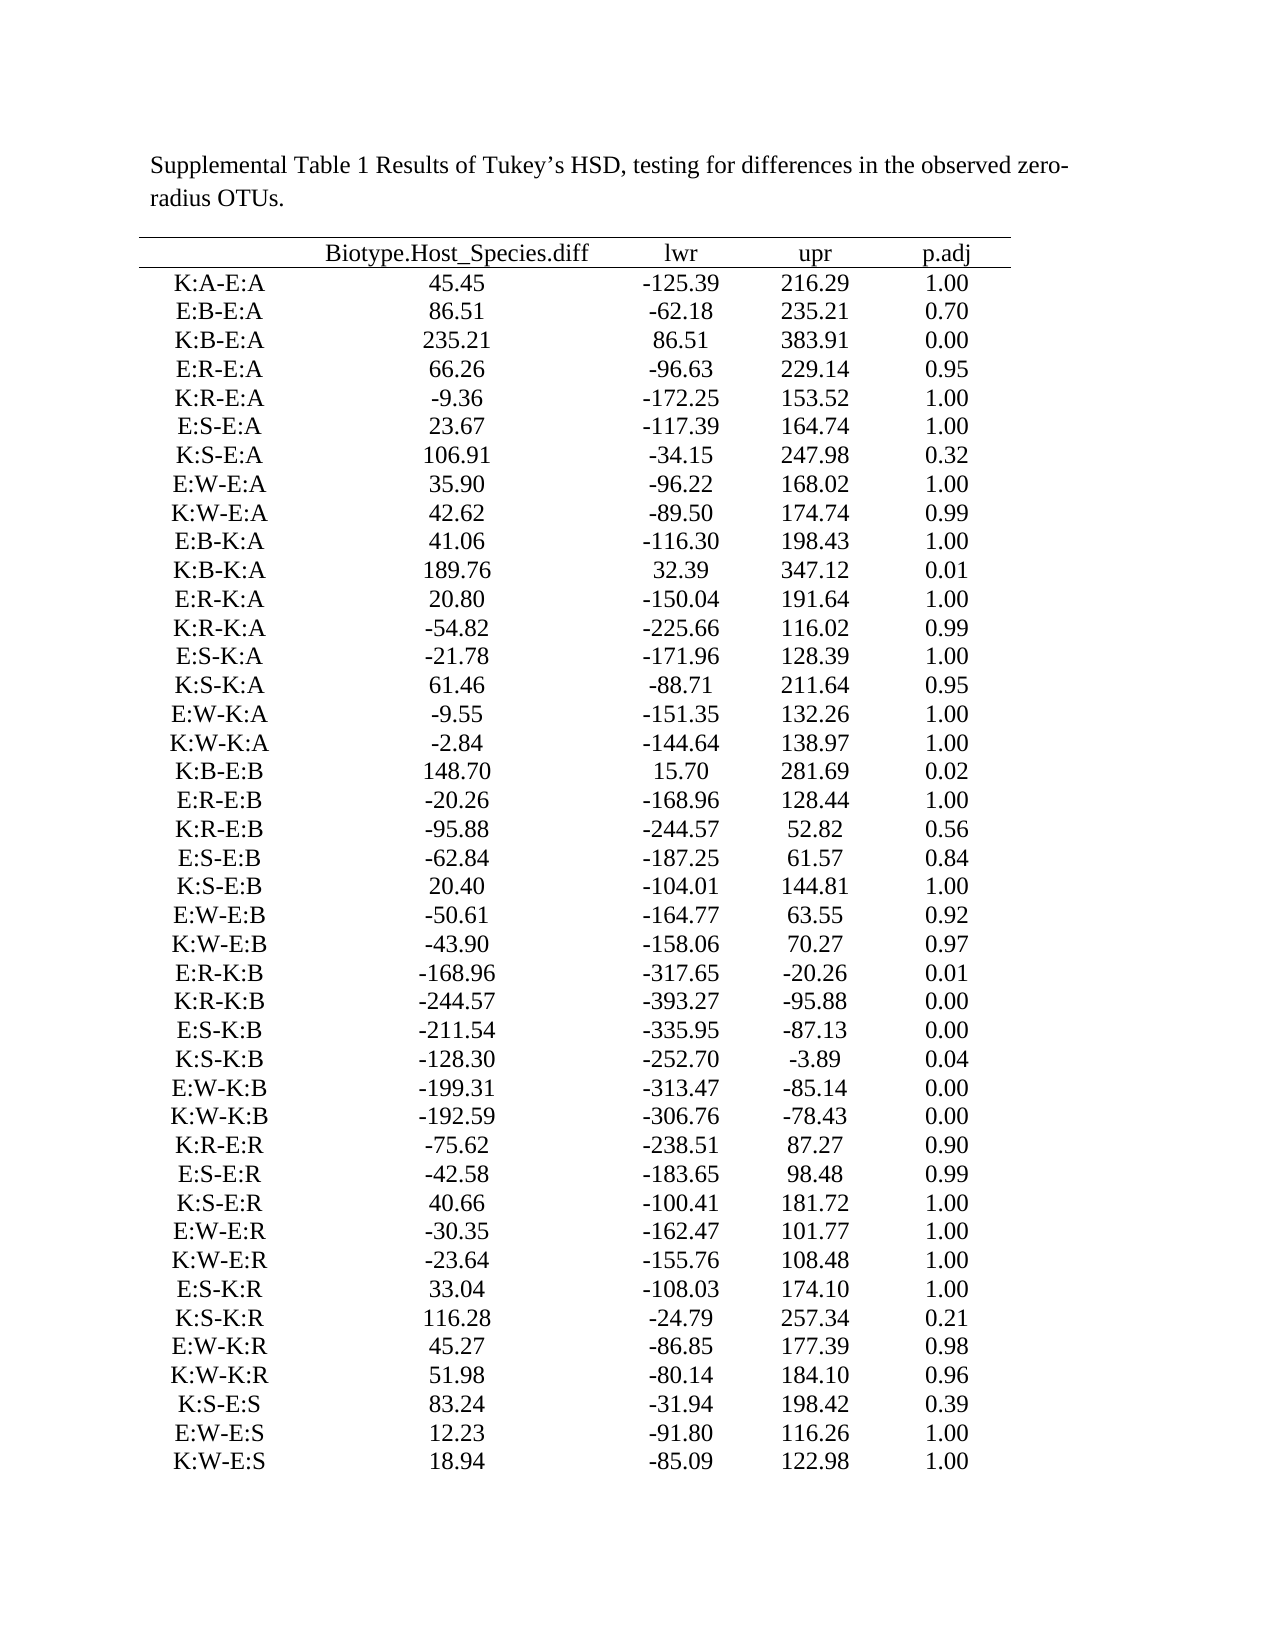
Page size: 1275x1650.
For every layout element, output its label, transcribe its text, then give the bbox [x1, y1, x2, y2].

table_cell -50.61 [300, 900, 613, 929]
table_cell -172.25 [614, 383, 748, 411]
table_cell E:W-K:R [139, 1331, 300, 1360]
table_cell 1.00 [882, 584, 1011, 613]
table_cell 0.01 [882, 958, 1011, 986]
table_cell -96.63 [614, 354, 748, 383]
table_cell 257.34 [748, 1303, 882, 1331]
table_cell 0.96 [882, 1360, 1011, 1389]
table_cell 0.00 [882, 325, 1011, 354]
table_cell 138.97 [748, 728, 882, 756]
table_cell 1.00 [882, 469, 1011, 498]
table_cell -95.88 [300, 814, 613, 843]
table_cell 229.14 [748, 354, 882, 383]
table_cell -244.57 [614, 814, 748, 843]
table_cell E:B-E:A [139, 296, 300, 325]
table_cell K:W-E:A [139, 498, 300, 526]
table_header p.adj [882, 238, 1011, 267]
table_cell K:W-E:R [139, 1245, 300, 1274]
table_cell E:W-K:A [139, 699, 300, 728]
table_cell -62.18 [614, 296, 748, 325]
table_cell -31.94 [614, 1389, 748, 1418]
table_cell 0.00 [882, 986, 1011, 1015]
table_cell 51.98 [300, 1360, 613, 1389]
table_cell 122.98 [748, 1446, 882, 1475]
table_cell -78.43 [748, 1101, 882, 1130]
table_cell -158.06 [614, 929, 748, 958]
table_cell E:S-K:A [139, 641, 300, 670]
table_cell 0.00 [882, 1015, 1011, 1044]
table_cell K:S-K:B [139, 1044, 300, 1073]
table_cell -116.30 [614, 526, 748, 555]
table_cell 247.98 [748, 440, 882, 469]
table_cell -30.35 [300, 1216, 613, 1245]
table_cell 0.92 [882, 900, 1011, 929]
table_cell 128.39 [748, 641, 882, 670]
table_cell 1.00 [882, 871, 1011, 900]
table_cell K:B-K:A [139, 555, 300, 584]
table_cell -252.70 [614, 1044, 748, 1073]
table_cell -80.14 [614, 1360, 748, 1389]
table_cell -108.03 [614, 1274, 748, 1303]
table_cell 0.99 [882, 1159, 1011, 1188]
table_cell 1.00 [882, 699, 1011, 728]
table_cell 1.00 [882, 785, 1011, 814]
table_cell -24.79 [614, 1303, 748, 1331]
table_cell -168.96 [614, 785, 748, 814]
table_cell 1.00 [882, 383, 1011, 411]
table_cell E:S-E:A [139, 411, 300, 440]
table_cell 0.39 [882, 1389, 1011, 1418]
table_cell 61.57 [748, 843, 882, 871]
table_cell -171.96 [614, 641, 748, 670]
table_cell 0.70 [882, 296, 1011, 325]
table_cell E:W-E:S [139, 1418, 300, 1446]
table_cell K:R-E:A [139, 383, 300, 411]
table_cell 20.80 [300, 584, 613, 613]
table_cell E:W-K:B [139, 1073, 300, 1101]
table_cell -54.82 [300, 613, 613, 641]
table_cell 66.26 [300, 354, 613, 383]
table_cell -238.51 [614, 1130, 748, 1159]
table_cell -393.27 [614, 986, 748, 1015]
table_cell 0.21 [882, 1303, 1011, 1331]
table_cell -183.65 [614, 1159, 748, 1188]
table_cell 20.40 [300, 871, 613, 900]
table_cell 18.94 [300, 1446, 613, 1475]
table_cell 87.27 [748, 1130, 882, 1159]
table_cell -91.80 [614, 1418, 748, 1446]
table_cell 168.02 [748, 469, 882, 498]
table_cell 15.70 [614, 756, 748, 785]
table_header Biotype.Host_Species.diff [300, 238, 613, 267]
table_cell 1.00 [882, 1274, 1011, 1303]
table_cell E:S-E:B [139, 843, 300, 871]
table_cell -317.65 [614, 958, 748, 986]
table_cell 181.72 [748, 1188, 882, 1216]
table_cell 70.27 [748, 929, 882, 958]
table_cell -85.14 [748, 1073, 882, 1101]
table_cell -125.39 [614, 268, 748, 296]
table_cell -20.26 [748, 958, 882, 986]
table_cell 83.24 [300, 1389, 613, 1418]
table_cell 86.51 [300, 296, 613, 325]
table_cell -150.04 [614, 584, 748, 613]
table_cell 116.26 [748, 1418, 882, 1446]
table_cell 164.74 [748, 411, 882, 440]
table_cell E:R-K:A [139, 584, 300, 613]
table_cell K:R-E:R [139, 1130, 300, 1159]
table_cell 281.69 [748, 756, 882, 785]
table_cell 45.27 [300, 1331, 613, 1360]
table_cell -75.62 [300, 1130, 613, 1159]
table_cell 1.00 [882, 526, 1011, 555]
table_cell 1.00 [882, 1418, 1011, 1446]
table_cell 198.43 [748, 526, 882, 555]
table_cell 108.48 [748, 1245, 882, 1274]
table_cell 0.00 [882, 1101, 1011, 1130]
table_cell 0.90 [882, 1130, 1011, 1159]
table_cell K:W-E:S [139, 1446, 300, 1475]
table_cell -187.25 [614, 843, 748, 871]
table_cell -88.71 [614, 670, 748, 699]
table_cell -62.84 [300, 843, 613, 871]
table_cell 63.55 [748, 900, 882, 929]
table_cell E:B-K:A [139, 526, 300, 555]
table_cell 0.99 [882, 498, 1011, 526]
table_cell -144.64 [614, 728, 748, 756]
table_cell -117.39 [614, 411, 748, 440]
table_cell 177.39 [748, 1331, 882, 1360]
table_cell 33.04 [300, 1274, 613, 1303]
table_cell 211.64 [748, 670, 882, 699]
table_cell -104.01 [614, 871, 748, 900]
table_cell K:S-E:A [139, 440, 300, 469]
table_cell -313.47 [614, 1073, 748, 1101]
table_cell 116.02 [748, 613, 882, 641]
table_cell -85.09 [614, 1446, 748, 1475]
table_cell E:R-E:A [139, 354, 300, 383]
table_cell 347.12 [748, 555, 882, 584]
table_cell E:S-K:R [139, 1274, 300, 1303]
table_cell -155.76 [614, 1245, 748, 1274]
table_cell 1.00 [882, 728, 1011, 756]
table_cell -89.50 [614, 498, 748, 526]
table_cell 0.84 [882, 843, 1011, 871]
table_cell K:S-E:R [139, 1188, 300, 1216]
table_cell 106.91 [300, 440, 613, 469]
table_cell -34.15 [614, 440, 748, 469]
table_cell E:R-K:B [139, 958, 300, 986]
table_cell K:S-K:A [139, 670, 300, 699]
table_cell 383.91 [748, 325, 882, 354]
table_cell 23.67 [300, 411, 613, 440]
table_cell 86.51 [614, 325, 748, 354]
table_cell -192.59 [300, 1101, 613, 1130]
table_cell -100.41 [614, 1188, 748, 1216]
table_cell 12.23 [300, 1418, 613, 1446]
table_cell -9.36 [300, 383, 613, 411]
table_cell 35.90 [300, 469, 613, 498]
table_cell K:B-E:A [139, 325, 300, 354]
table_cell 174.10 [748, 1274, 882, 1303]
table_cell 1.00 [882, 1188, 1011, 1216]
table_cell 235.21 [748, 296, 882, 325]
table_cell -244.57 [300, 986, 613, 1015]
table_cell 45.45 [300, 268, 613, 296]
table_cell 52.82 [748, 814, 882, 843]
table_cell 61.46 [300, 670, 613, 699]
table_cell 0.02 [882, 756, 1011, 785]
table_cell -335.95 [614, 1015, 748, 1044]
table_cell 189.76 [300, 555, 613, 584]
table_header upr [748, 238, 882, 267]
table_cell E:W-E:A [139, 469, 300, 498]
table_cell -162.47 [614, 1216, 748, 1245]
table_cell 1.00 [882, 411, 1011, 440]
table_cell -168.96 [300, 958, 613, 986]
table_cell -3.89 [748, 1044, 882, 1073]
table_cell K:R-K:B [139, 986, 300, 1015]
text Supplemental Table 1 Results of Tukey’s HSD, testing for differences in the observed zero-radius OTUs. [150, 150, 1125, 212]
table_cell K:W-E:B [139, 929, 300, 958]
table_cell -211.54 [300, 1015, 613, 1044]
table_cell E:W-E:B [139, 900, 300, 929]
table_cell 42.62 [300, 498, 613, 526]
table_cell 1.00 [882, 1245, 1011, 1274]
table_cell -199.31 [300, 1073, 613, 1101]
table_cell -95.88 [748, 986, 882, 1015]
table_cell 101.77 [748, 1216, 882, 1245]
table_cell -20.26 [300, 785, 613, 814]
table_cell E:S-E:R [139, 1159, 300, 1188]
table_cell K:A-E:A [139, 268, 300, 296]
table_cell -43.90 [300, 929, 613, 958]
table_cell 153.52 [748, 383, 882, 411]
table_cell -23.64 [300, 1245, 613, 1274]
table_cell 1.00 [882, 268, 1011, 296]
table_cell 98.48 [748, 1159, 882, 1188]
table_cell 0.01 [882, 555, 1011, 584]
table_cell K:S-E:B [139, 871, 300, 900]
table_cell 0.95 [882, 354, 1011, 383]
table_cell 174.74 [748, 498, 882, 526]
table_cell 235.21 [300, 325, 613, 354]
table_cell K:S-E:S [139, 1389, 300, 1418]
table_cell -87.13 [748, 1015, 882, 1044]
table_cell 0.98 [882, 1331, 1011, 1360]
table_header [139, 238, 300, 267]
table_cell K:B-E:B [139, 756, 300, 785]
table_cell E:R-E:B [139, 785, 300, 814]
table_cell 198.42 [748, 1389, 882, 1418]
table_cell -151.35 [614, 699, 748, 728]
table_cell -2.84 [300, 728, 613, 756]
table_cell K:R-E:B [139, 814, 300, 843]
table_cell 148.70 [300, 756, 613, 785]
table_cell -42.58 [300, 1159, 613, 1188]
table_cell 40.66 [300, 1188, 613, 1216]
table_cell 0.00 [882, 1073, 1011, 1101]
table_cell K:W-K:B [139, 1101, 300, 1130]
table_cell 32.39 [614, 555, 748, 584]
table_cell 191.64 [748, 584, 882, 613]
table_cell -9.55 [300, 699, 613, 728]
table_cell 1.00 [882, 1446, 1011, 1475]
table_cell -86.85 [614, 1331, 748, 1360]
table_cell K:W-K:R [139, 1360, 300, 1389]
table_cell 128.44 [748, 785, 882, 814]
table_cell K:W-K:A [139, 728, 300, 756]
table_cell -128.30 [300, 1044, 613, 1073]
table_cell K:R-K:A [139, 613, 300, 641]
table_cell -225.66 [614, 613, 748, 641]
table_cell 184.10 [748, 1360, 882, 1389]
table_cell -164.77 [614, 900, 748, 929]
table_cell 216.29 [748, 268, 882, 296]
table_cell 1.00 [882, 1216, 1011, 1245]
table_cell 1.00 [882, 641, 1011, 670]
table_cell -21.78 [300, 641, 613, 670]
table_cell 0.97 [882, 929, 1011, 958]
table_cell E:W-E:R [139, 1216, 300, 1245]
table_cell E:S-K:B [139, 1015, 300, 1044]
table_cell 0.95 [882, 670, 1011, 699]
table_cell 0.56 [882, 814, 1011, 843]
table_cell 41.06 [300, 526, 613, 555]
table_cell 0.04 [882, 1044, 1011, 1073]
table_cell 0.32 [882, 440, 1011, 469]
table_cell 0.99 [882, 613, 1011, 641]
table_cell -96.22 [614, 469, 748, 498]
table_cell 116.28 [300, 1303, 613, 1331]
table_header lwr [614, 238, 748, 267]
table_cell 132.26 [748, 699, 882, 728]
table_cell -306.76 [614, 1101, 748, 1130]
table_cell K:S-K:R [139, 1303, 300, 1331]
table_cell 144.81 [748, 871, 882, 900]
